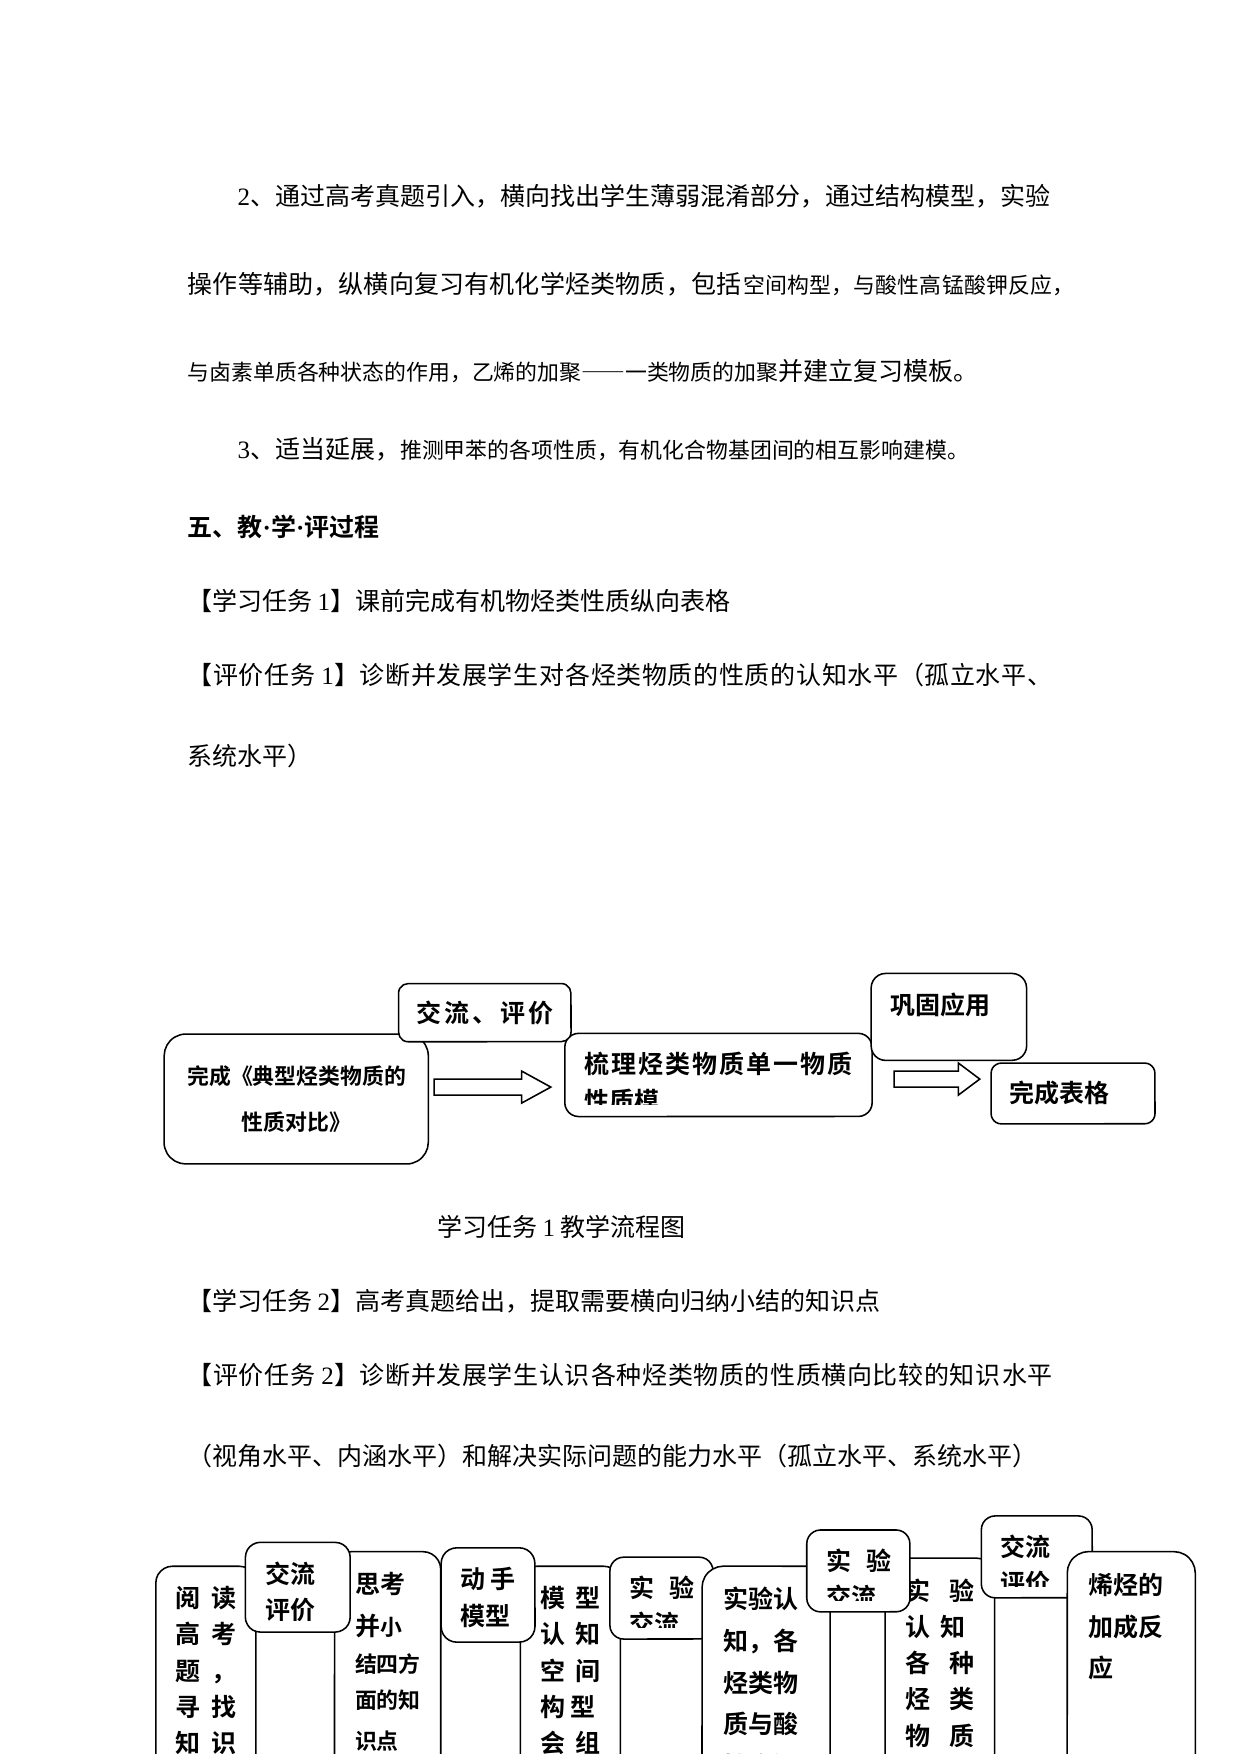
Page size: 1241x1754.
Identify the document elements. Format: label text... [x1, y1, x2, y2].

list 2、通过高考真题引入，横向找出学生薄弱混淆部分，通过结构模型，实验操作等辅助，纵横向复习有机化学烃类物质，包括空间构型，与酸性高锰酸钾反应，与卤素单质各种状态的作用，乙烯的加聚——一类物质的加聚并建立复习模板。 [187, 162, 1053, 402]
text 【学习任务1】课前完成有机物烃类性质纵向表格 [187, 567, 1053, 632]
text 3、适当延展，推测甲苯的各项性质，有机化合物基团间的相互影响建模。 [187, 415, 1053, 480]
text 五、教·学·评过程 [187, 493, 1053, 558]
text 【评价任务2】诊断并发展学生认识各种烃类物质的性质横向比较的知识水平（视角水平、内涵水平）和解决实际问题的能力水平（孤立水平、系统水平） [187, 1341, 1053, 1487]
text 【评价任务1】诊断并发展学生对各烃类物质的性质的认知水平（孤立水平、系统水平） [187, 641, 1053, 787]
text 【学习任务2】高考真题给出，提取需要横向归纳小结的知识点 [187, 1267, 1053, 1332]
text 学习任务1教学流程图 [187, 1193, 1053, 1258]
